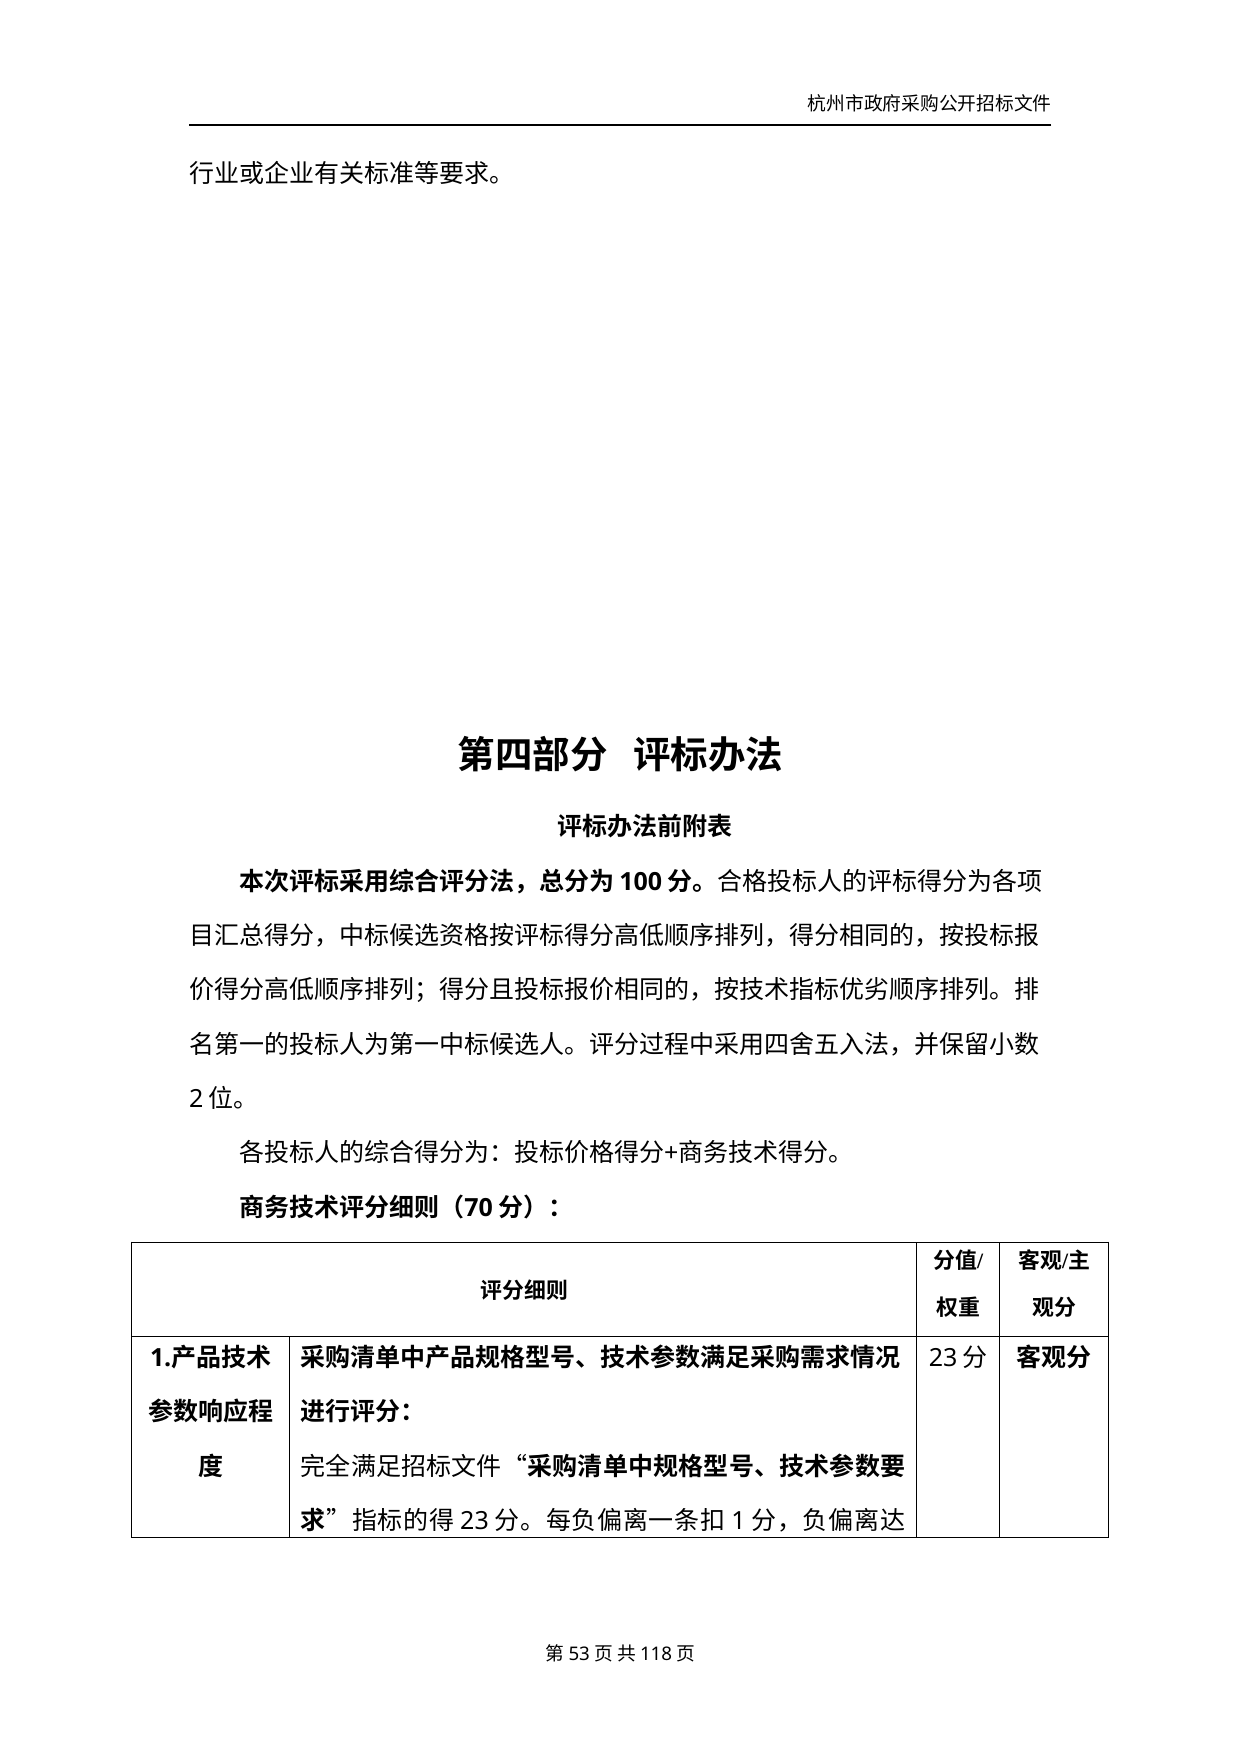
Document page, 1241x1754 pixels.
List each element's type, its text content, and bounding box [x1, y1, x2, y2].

text 评标办法前附表 [189, 807, 1051, 843]
text 各投标人的综合得分为：投标价格得分+商务技术得分。 [189, 1133, 1051, 1169]
text 本次评标采用综合评分法，总分为100分。合格投标人的评标得分为各项目汇总得分，中标候选资格按评标得分高低顺序排列，得分相同的，按投标报价得分高低顺序排列；得分且投标报价相同的，按技术指标优劣顺序排列。排名第一的投标人为第一中标候选人。评分过程中采用四舍五入法，并保留小数2位。 [189, 861, 1051, 1115]
text 商务技术评分细则（70分）： [189, 1187, 1051, 1223]
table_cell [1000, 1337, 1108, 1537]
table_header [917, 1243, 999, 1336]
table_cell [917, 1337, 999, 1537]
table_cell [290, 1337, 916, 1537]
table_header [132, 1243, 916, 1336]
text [189, 153, 1051, 190]
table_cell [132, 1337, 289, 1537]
text 第四部分 评标办法 [189, 725, 1051, 779]
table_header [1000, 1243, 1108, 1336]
